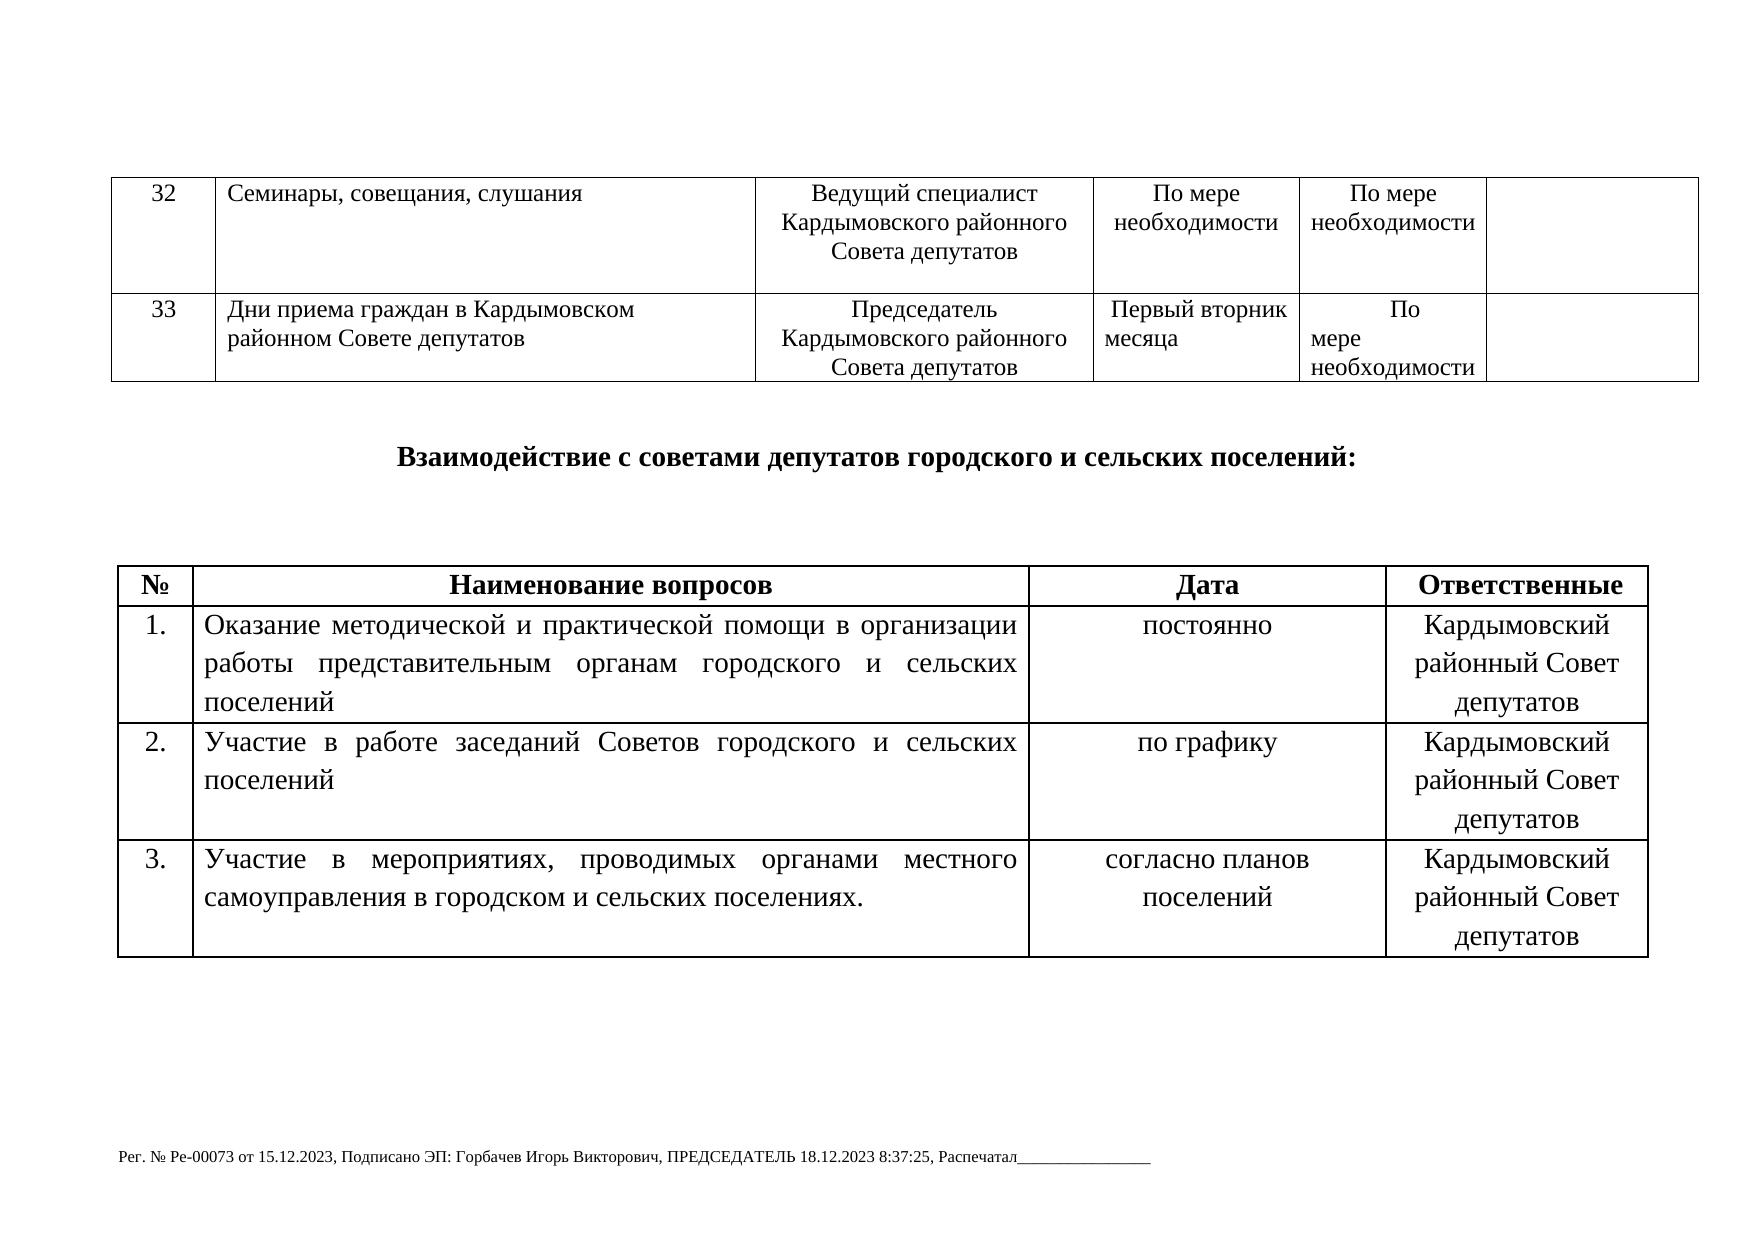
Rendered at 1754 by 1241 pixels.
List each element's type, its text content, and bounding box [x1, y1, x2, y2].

table_cell Семинары, совещания, слушания [216, 178, 755, 293]
table_cell Участие в мероприятиях, проводимых органами местного самоуправления в городском и сельских поселениях. [194, 841, 1028, 956]
table_cell 3. [119, 841, 192, 956]
table_cell Кардымовский районный Совет депутатов [1387, 724, 1647, 839]
table_header № [119, 567, 192, 605]
table_header Ответственные [1387, 567, 1647, 605]
table_header Наименование вопросов [194, 567, 1028, 605]
table_cell Кардымовский районный Совет депутатов [1387, 841, 1647, 956]
table_cell Дни приема граждан в Кардымовском районном Совете депутатов [216, 294, 755, 381]
table_cell 1. [119, 607, 192, 722]
table_cell по графику [1030, 724, 1385, 839]
table_cell 2. [119, 724, 192, 839]
table_cell По мере необходимости [1094, 178, 1299, 293]
table_cell Оказание методической и практической помощи в организации работы представительным органам городского и сельских поселений [194, 607, 1028, 722]
table_cell 32 [112, 178, 215, 293]
text Взаимодействие с советами депутатов городского и сельских поселений: [118, 439, 1636, 473]
table_cell По мере необходимости [1300, 294, 1486, 381]
table_cell По мере необходимости [1300, 178, 1486, 293]
table_header Дата [1030, 567, 1385, 605]
table_cell Председатель Кардымовского районного Совета депутатов [756, 294, 1093, 381]
table_cell согласно планов поселений [1030, 841, 1385, 956]
table_cell Первый вторник месяца [1094, 294, 1299, 381]
table_cell Кардымовский районный Совет депутатов [1387, 607, 1647, 722]
table_cell 33 [112, 294, 215, 381]
table_cell Участие в работе заседаний Советов городского и сельских поселений [194, 724, 1028, 839]
table_cell Ведущий специалист Кардымовского районного Совета депутатов [756, 178, 1093, 293]
table_cell постоянно [1030, 607, 1385, 722]
table_cell [1487, 294, 1698, 381]
table_cell [1487, 178, 1698, 293]
